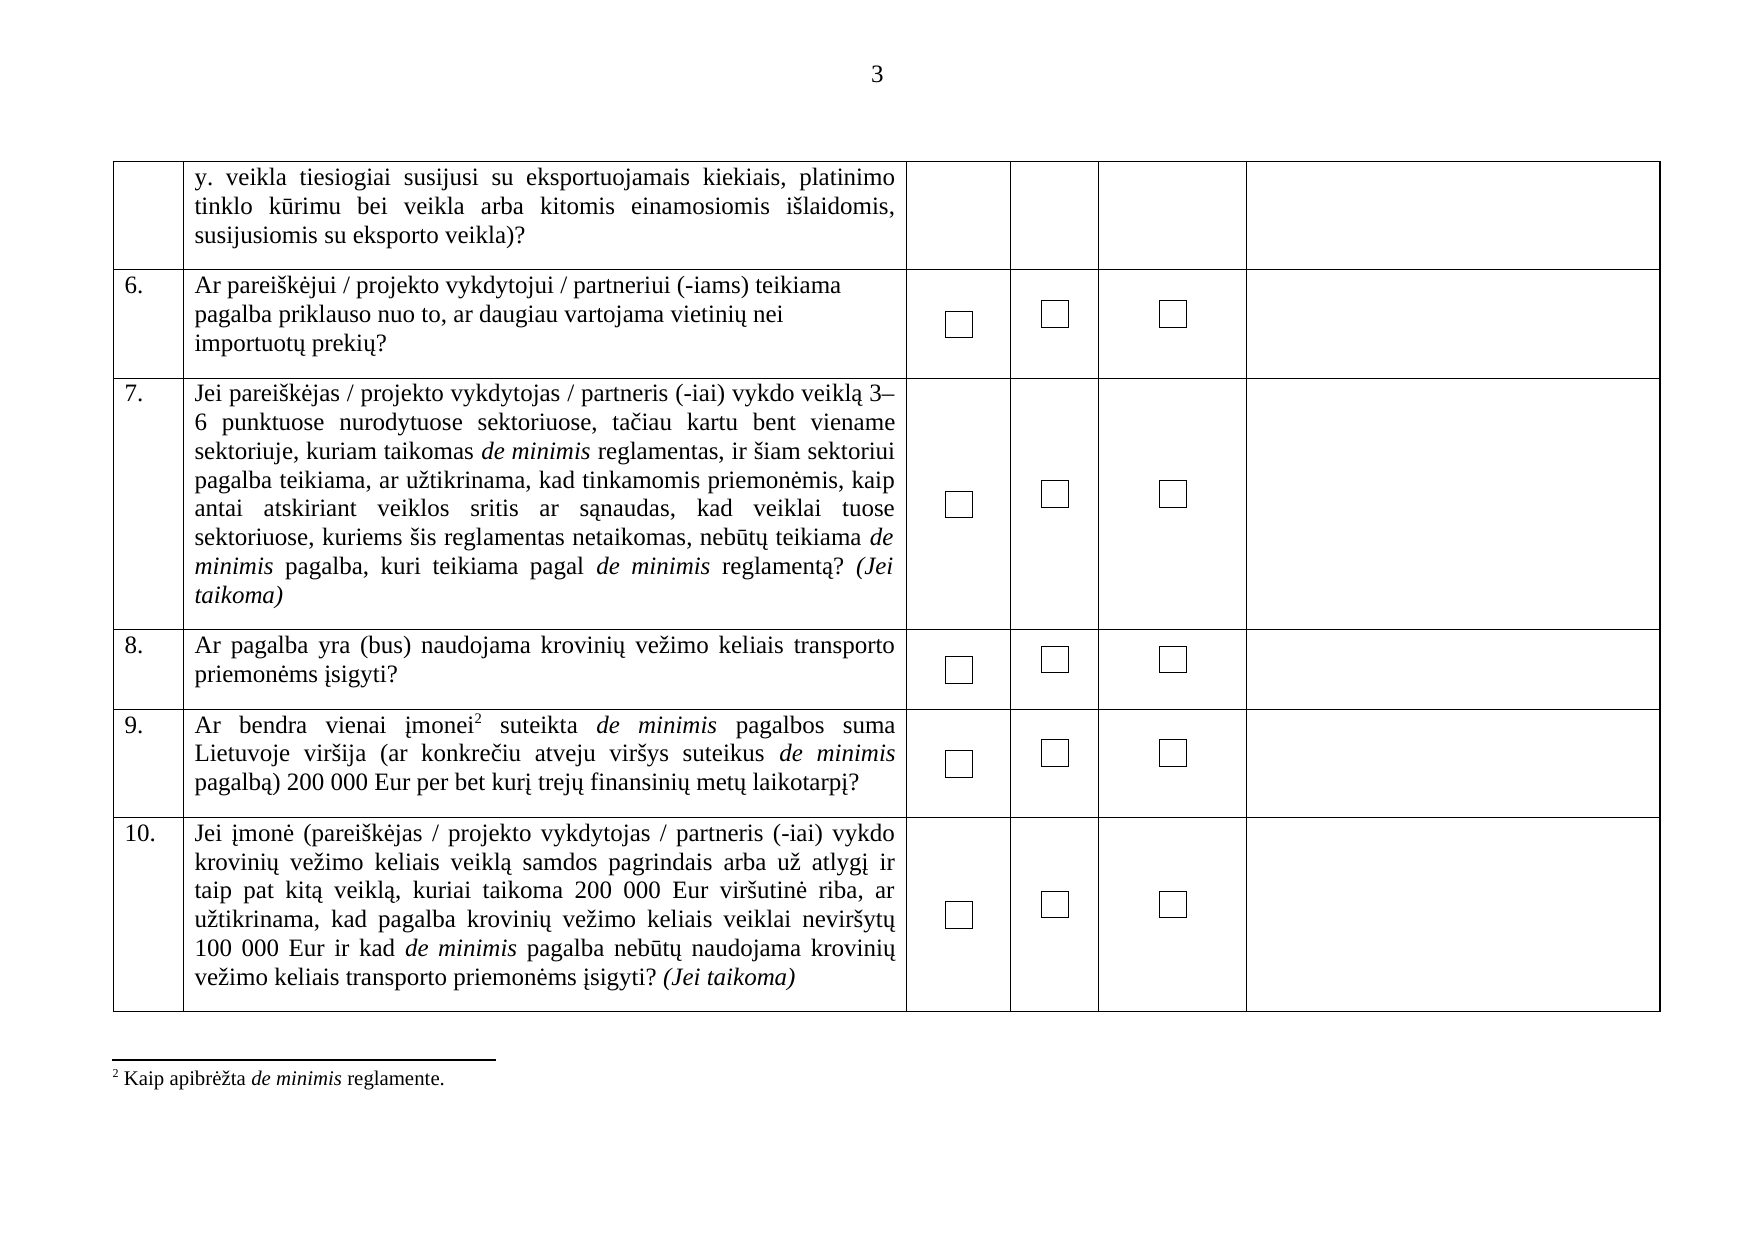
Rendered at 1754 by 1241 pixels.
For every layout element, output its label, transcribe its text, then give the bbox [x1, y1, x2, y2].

table_cell Ar pagalba yra (bus) naudojama krovinių vežimo keliais transporto priemonėms įsigyti? [184, 630, 906, 709]
table_cell 6. [114, 270, 183, 377]
table_cell [907, 270, 1010, 377]
table_cell [1011, 630, 1098, 709]
table_cell [1247, 630, 1659, 709]
table_cell Ar bendra vienai įmonei suteikta de minimis pagalbos suma Lietuvoje viršija (ar konkrečiu atveju viršys suteikus de minimis pagalbą) 200 000 Eur per bet kurį trejų finansinių metų laikotarpį? [184, 710, 906, 817]
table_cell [184, 162, 906, 269]
table_cell [1099, 270, 1246, 377]
table_cell 9. [114, 710, 183, 817]
table_cell [1011, 270, 1098, 377]
table_cell Jei pareiškėjas / projekto vykdytojas / partneris (-iai) vykdo veiklą 3–6 punktuose nurodytuose sektoriuose, tačiau kartu bent viename sektoriuje, kuriam taikomas de minimis reglamentas, ir šiam sektoriui pagalba teikiama, ar užtikrinama, kad tinkamomis priemonėmis, kaip antai atskiriant veiklos sritis ar sąnaudas, kad veiklai tuose sektoriuose, kuriems šis reglamentas netaikomas, nebūtų teikiama de minimis pagalba, kuri teikiama pagal de minimis reglamentą? (Jei taikoma) [184, 379, 906, 629]
table_cell [1011, 710, 1098, 817]
table_cell [1099, 162, 1246, 269]
table_cell Jei įmonė (pareiškėjas / projekto vykdytojas / partneris (-iai) vykdo krovinių vežimo keliais veiklą samdos pagrindais arba už atlygį ir taip pat kitą veiklą, kuriai taikoma 200 000 Eur viršutinė riba, ar užtikrinama, kad pagalba krovinių vežimo keliais veiklai neviršytų 100 000 Eur ir kad de minimis pagalba nebūtų naudojama krovinių vežimo keliais transporto priemonėms įsigyti? (Jei taikoma) [184, 818, 906, 1011]
table_cell 7. [114, 379, 183, 629]
table_cell 10. [114, 818, 183, 1011]
table_cell [1247, 379, 1659, 629]
table_cell [907, 162, 1010, 269]
table_cell [1099, 630, 1246, 709]
table_cell [1011, 162, 1098, 269]
table_cell [907, 710, 1010, 817]
table_cell 5. [114, 162, 183, 269]
table_cell [1011, 379, 1098, 629]
table_cell [1247, 162, 1659, 269]
table_cell [1099, 710, 1246, 817]
table_cell [1099, 379, 1246, 629]
table_cell Ar pareiškėjui / projekto vykdytojui / partneriui (-iams) teikiama pagalba priklauso nuo to, ar daugiau vartojama vietinių nei importuotų prekių? [184, 270, 906, 377]
table_cell [907, 630, 1010, 709]
table_cell [907, 818, 1010, 1011]
table_cell [1011, 818, 1098, 1011]
table_cell [1247, 710, 1659, 817]
table_cell [1247, 270, 1659, 377]
table_cell 8. [114, 630, 183, 709]
table_cell [1099, 818, 1246, 1011]
table_cell [907, 379, 1010, 629]
table_cell [1247, 818, 1659, 1011]
